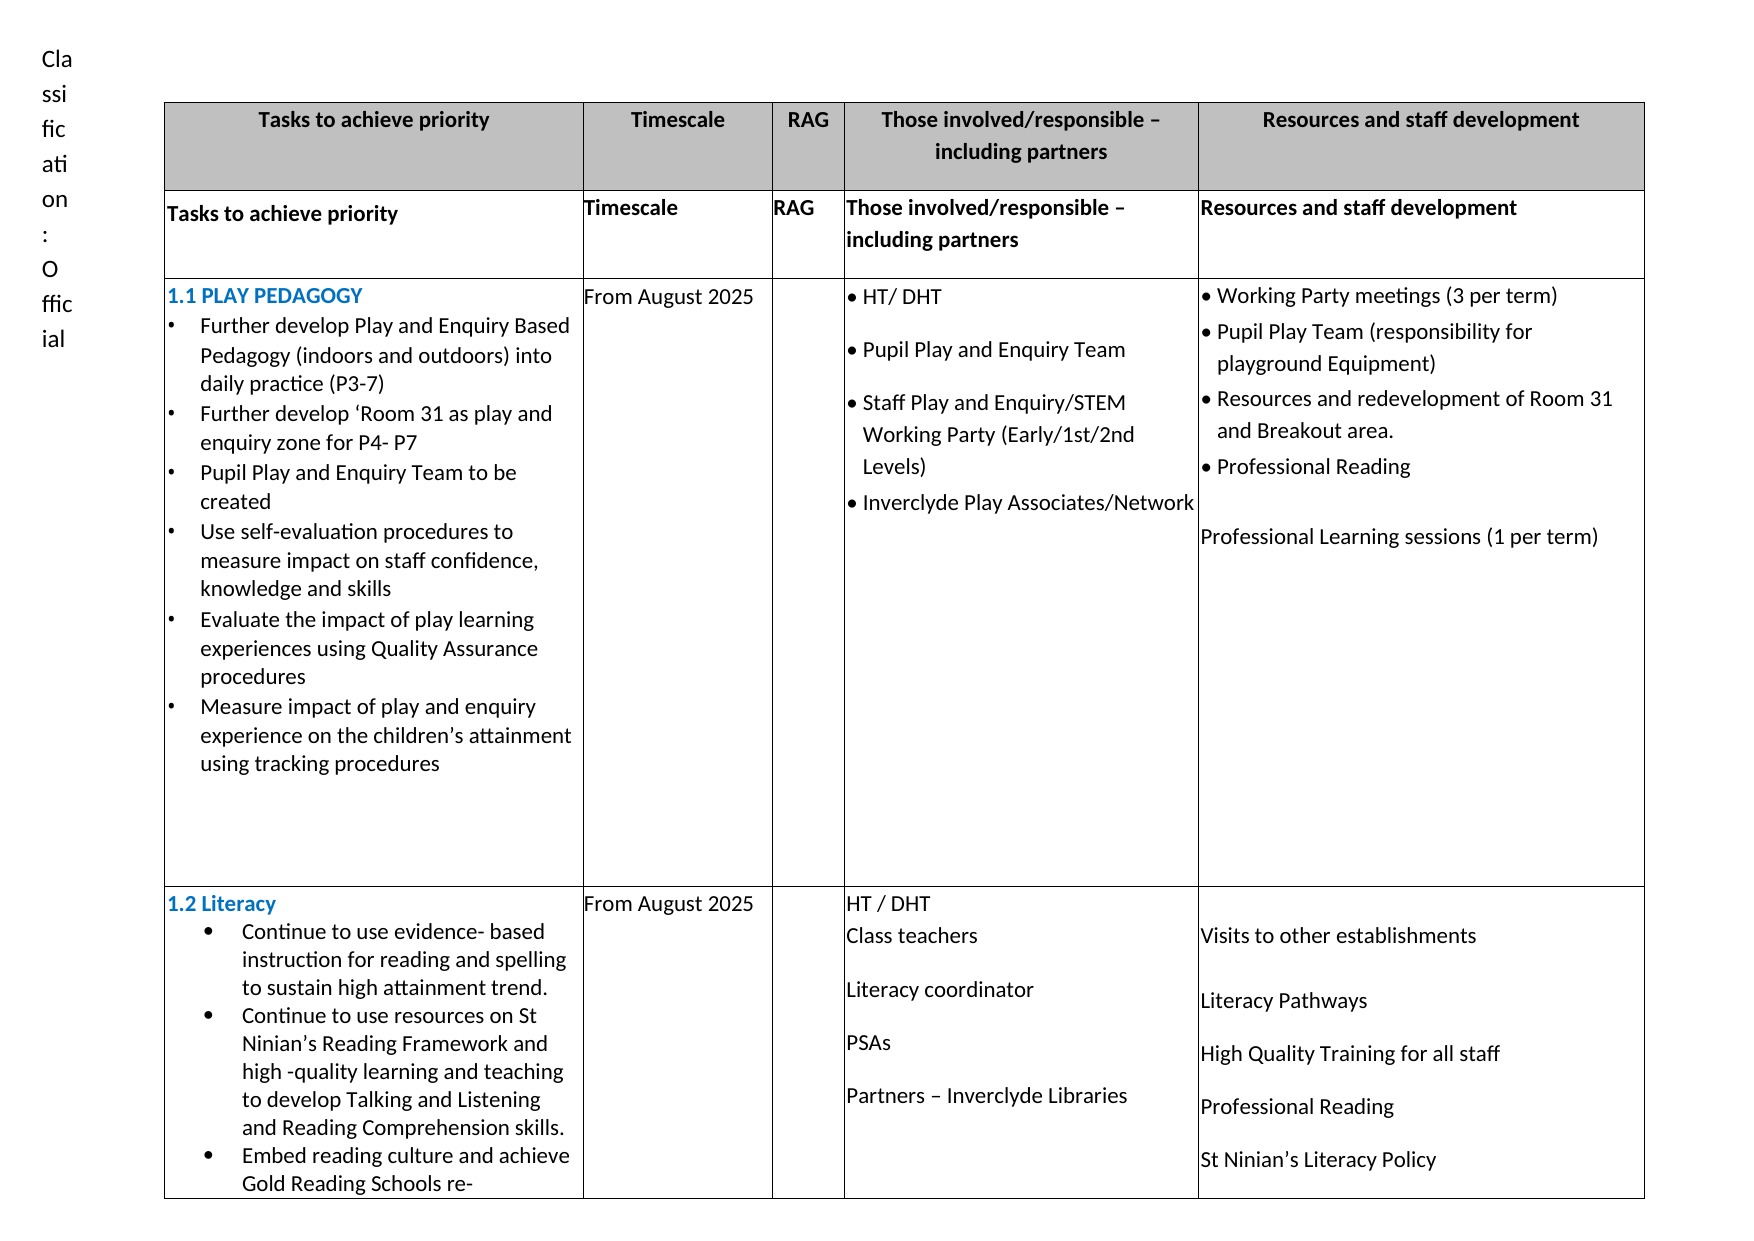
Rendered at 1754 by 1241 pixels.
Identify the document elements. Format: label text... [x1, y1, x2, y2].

table_cell HT/ DHT Pupil Play and Enquiry Team Staff Play and Enquiry/STEM Working Party (Early/1st/2nd Levels) Inverclyde Play Associates/Network [845, 279, 1198, 886]
table_header Timescale [584, 103, 772, 190]
table_cell [773, 887, 844, 1198]
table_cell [165, 887, 583, 1198]
table_cell Working Party meetings (3 per term) Pupil Play Team (responsibility for playground Equipment) Resources and redevelopment of Room 31 and Breakout area. Professional Reading Professional Learning sessions (1 per term) [1199, 279, 1644, 886]
table_cell Resources and staff development [1199, 191, 1644, 278]
table_header Resources and staff development [1199, 103, 1644, 190]
table_cell RAG [773, 191, 844, 278]
table_cell 1.1 PLAY PEDAGOGY Further develop Play and Enquiry Based Pedagogy (indoors and outdoors) into daily practice (P3-7) Further develop ‘Room 31 as play and enquiry zone for P4- P7 Pupil Play and Enquiry Team to be created Use self-evaluation procedures to measure impact on staff confidence, knowledge and skills Evaluate the impact of play learning experiences using Quality Assurance procedures Measure impact of play and enquiry experience on the children’s attainment using tracking procedures [165, 279, 583, 886]
table_cell [773, 279, 844, 886]
table_header Tasks to achieve priority [165, 103, 583, 190]
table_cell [845, 887, 1198, 1198]
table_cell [1199, 887, 1644, 1198]
table_header RAG [773, 103, 844, 190]
table_cell Those involved/responsible – including partners [845, 191, 1198, 278]
table_cell From August 2025 [584, 279, 772, 886]
table_cell From August 2025 [584, 887, 772, 1198]
table_cell Tasks to achieve priority [165, 191, 583, 278]
table_header Those involved/responsible – including partners [845, 103, 1198, 190]
table_cell Timescale [584, 191, 772, 278]
